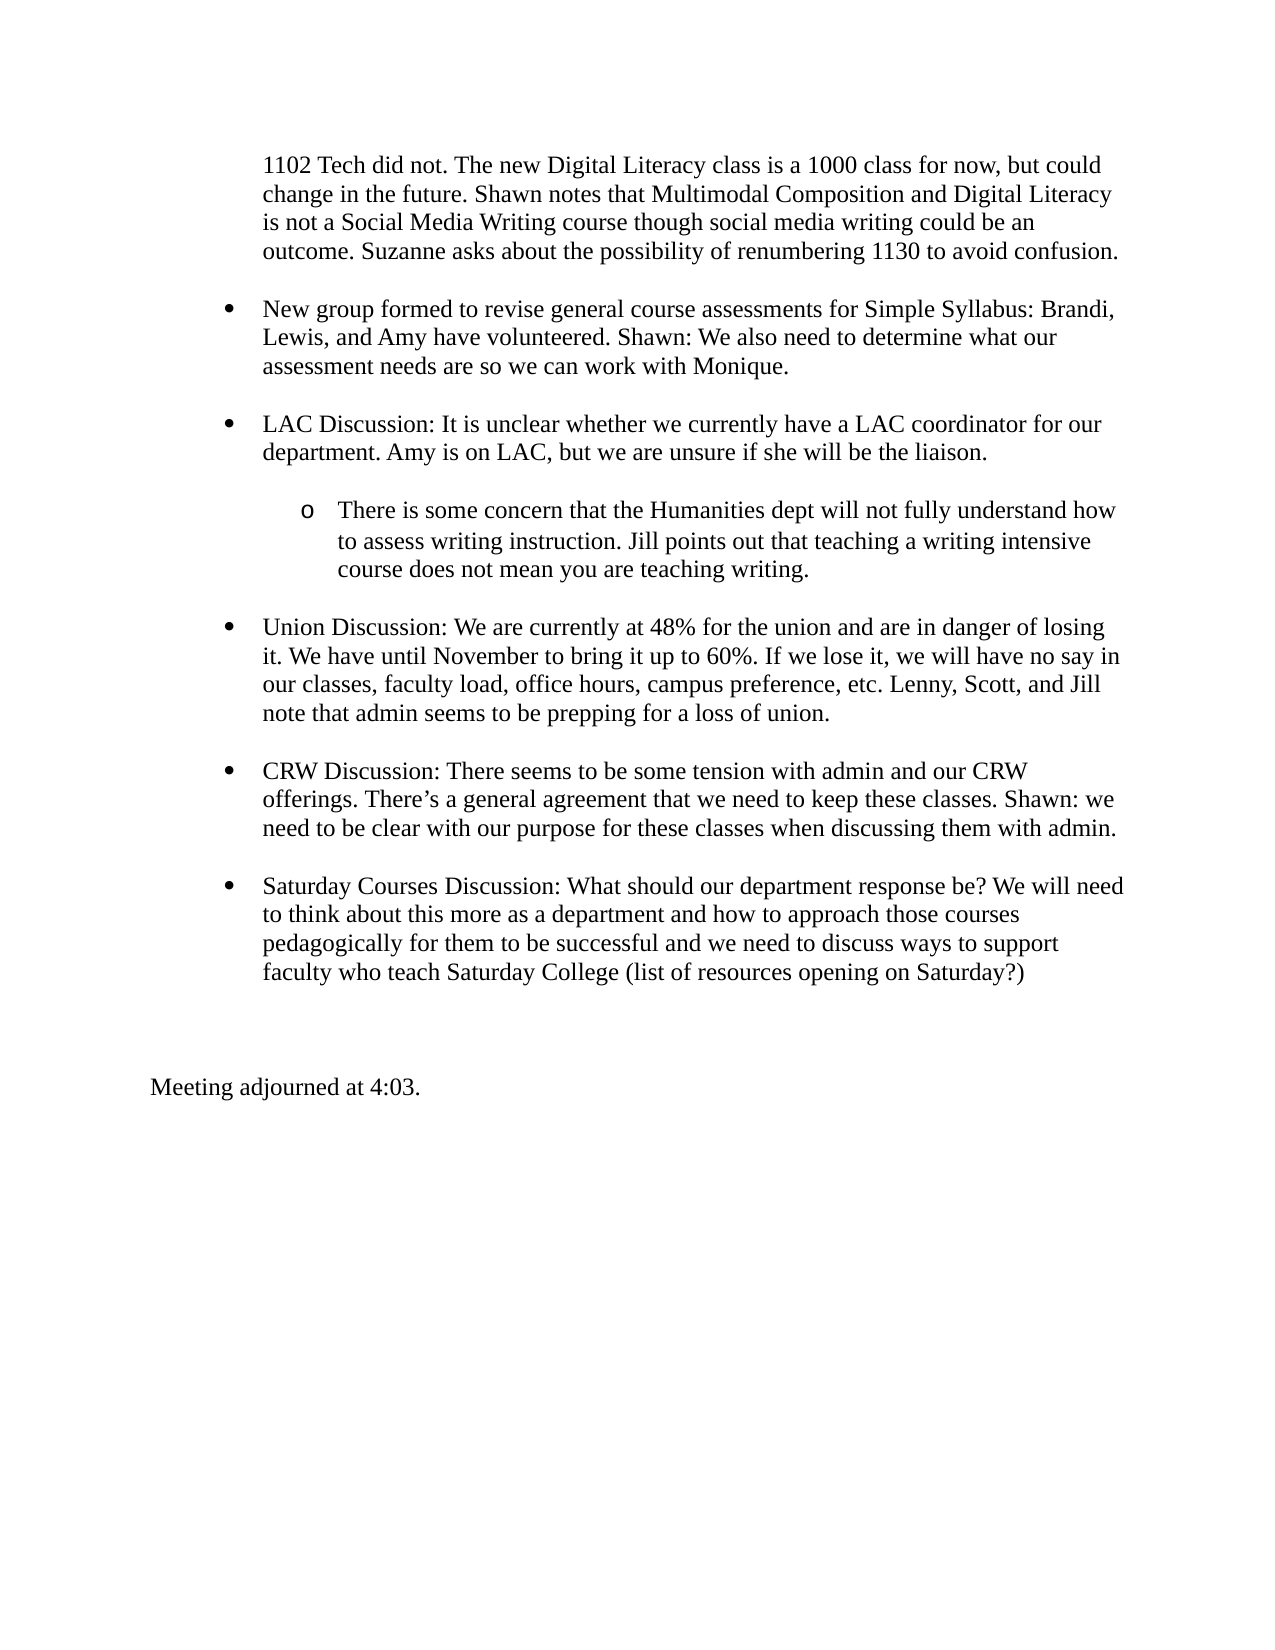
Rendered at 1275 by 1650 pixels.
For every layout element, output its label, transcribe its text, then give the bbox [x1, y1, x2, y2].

text Meeting adjourned at 4:03. [150, 1072, 1125, 1101]
list CRW Discussion: There seems to be some tension with admin and our CRW offerings. There’s a general agreement that we need to keep these classes. Shawn: we need to be clear with our purpose for these classes when discussing them with admin. [225, 756, 1125, 842]
list There is some concern that the Humanities dept will not fully understand how to assess writing instruction. Jill points out that teaching a writing intensive course does not mean you are teaching writing. [300, 495, 1125, 583]
list LAC Discussion: It is unclear whether we currently have a LAC coordinator for our department. Amy is on LAC, but we are unsure if she will be the liaison. [225, 409, 1125, 466]
list Union Discussion: We are currently at 48% for the union and are in danger of losing it. We have until November to bring it up to 60%. If we lose it, we will have no say in our classes, faculty load, office hours, campus preference, etc. Lenny, Scott, and Jill note that admin seems to be prepping for a loss of union. [225, 612, 1125, 727]
list Saturday Courses Discussion: What should our department response be? We will need to think about this more as a department and how to approach those courses pedagogically for them to be successful and we need to discuss ways to support faculty who teach Saturday College (list of resources opening on Saturday?) [225, 871, 1125, 986]
list New group formed to revise general course assessments for Simple Syllabus: Brandi, Lewis, and Amy have volunteered. Shawn: We also need to determine what our assessment needs are so we can work with Monique. [225, 294, 1125, 380]
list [225, 150, 1125, 265]
